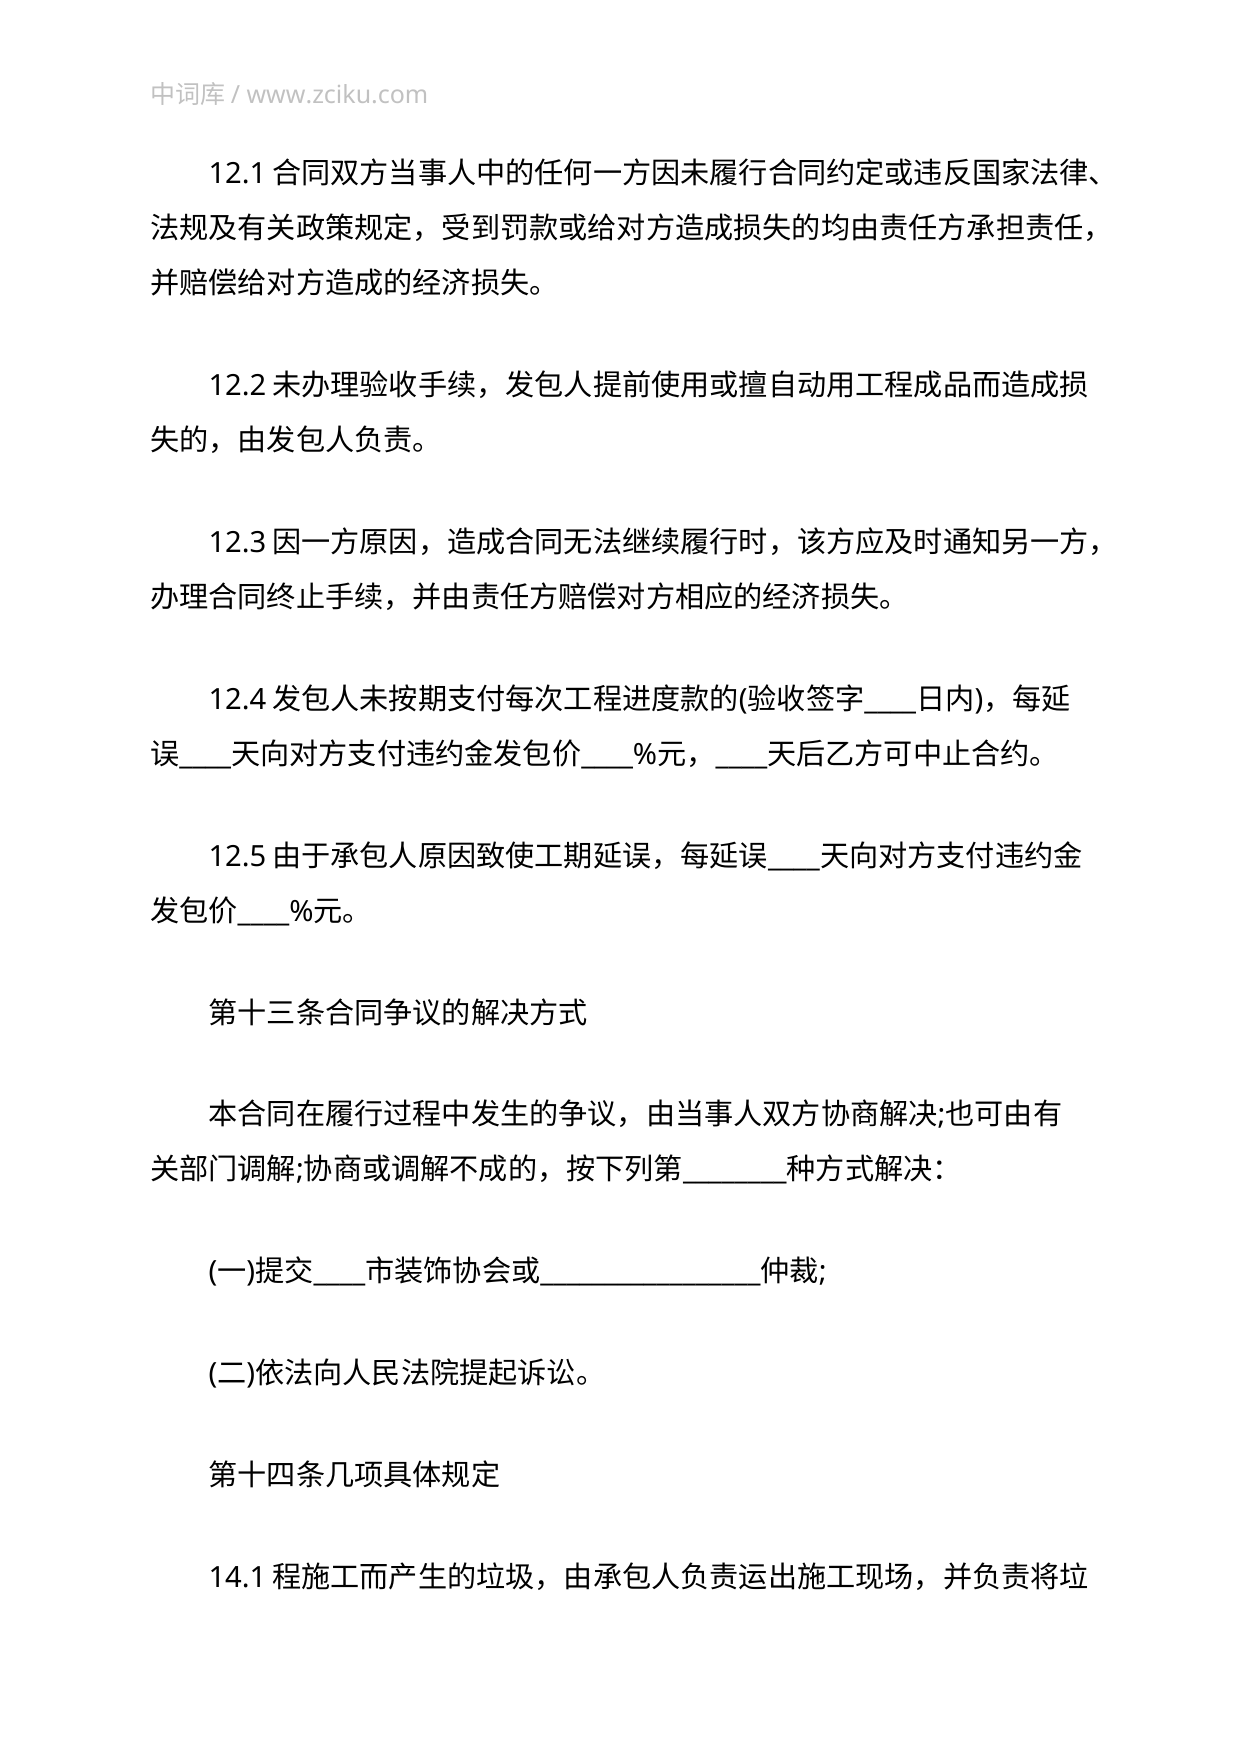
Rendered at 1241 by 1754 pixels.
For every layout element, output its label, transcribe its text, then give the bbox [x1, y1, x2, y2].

text 12.3因一方原因，造成合同无法继续履行时，该方应及时通知另一方，办理合同终止手续，并由责任方赔偿对方相应的经济损失。 [150, 518, 1090, 616]
text 第十四条几项具体规定 [150, 1452, 1090, 1494]
text 本合同在履行过程中发生的争议，由当事人双方协商解决;也可由有关部门调解;协商或调解不成的，按下列第________种方式解决： [150, 1091, 1090, 1188]
text 12.5由于承包人原因致使工期延误，每延误____天向对方支付违约金发包价____%元。 [150, 832, 1090, 929]
text 第十三条合同争议的解决方式 [150, 989, 1090, 1031]
text 12.4发包人未按期支付每次工程进度款的(验收签字____日内)，每延误____天向对方支付违约金发包价____%元，____天后乙方可中止合约。 [150, 675, 1090, 773]
text (一)提交____市装饰协会或_________________仲裁; [150, 1248, 1090, 1290]
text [150, 1554, 1090, 1596]
text 12.2未办理验收手续，发包人提前使用或擅自动用工程成品而造成损失的，由发包人负责。 [150, 362, 1090, 459]
text 12.1合同双方当事人中的任何一方因未履行合同约定或违反国家法律、法规及有关政策规定，受到罚款或给对方造成损失的均由责任方承担责任，并赔偿给对方造成的经济损失。 [150, 150, 1090, 302]
text (二)依法向人民法院提起诉讼。 [150, 1350, 1090, 1392]
